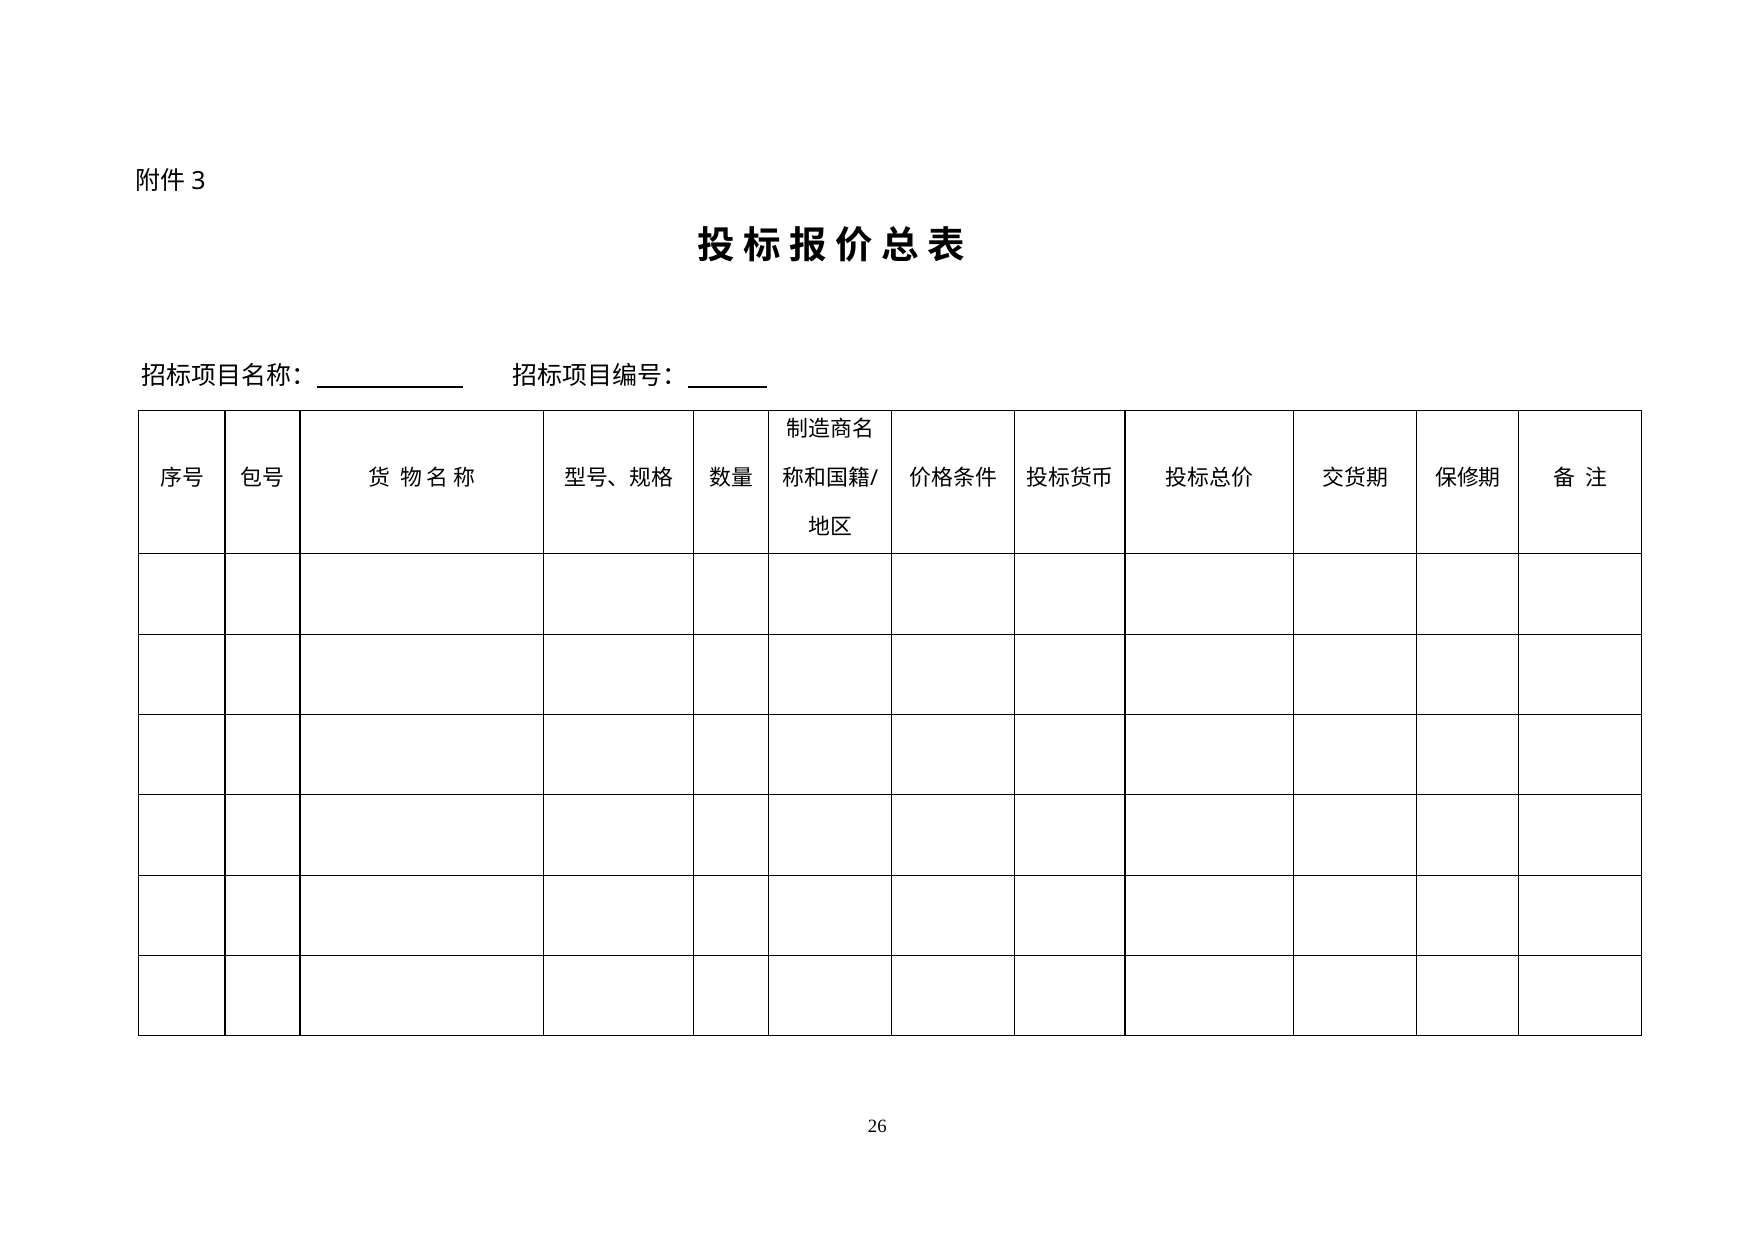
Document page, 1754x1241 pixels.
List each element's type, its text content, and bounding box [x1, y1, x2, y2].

table_header 投标总价 [1126, 411, 1293, 553]
table_cell [1417, 956, 1518, 1035]
table_cell [1015, 554, 1124, 634]
table_cell [226, 876, 299, 955]
table_cell [139, 795, 224, 874]
table_cell [769, 795, 891, 874]
table_cell [301, 876, 543, 955]
table_cell [301, 554, 543, 634]
table_cell [139, 635, 224, 714]
table_header 投标货币 [1015, 411, 1124, 553]
table_cell [139, 715, 224, 794]
table_cell [1126, 956, 1293, 1035]
table_cell [1519, 635, 1641, 714]
table_cell [544, 715, 693, 794]
table_cell [694, 554, 768, 634]
table_cell [892, 956, 1014, 1035]
table_header 序号 [139, 411, 224, 553]
table_cell [544, 876, 693, 955]
table_cell [1015, 876, 1124, 955]
table_cell [892, 876, 1014, 955]
table_cell [544, 554, 693, 634]
table_cell [544, 795, 693, 874]
table_cell [1294, 956, 1416, 1035]
table_cell [1519, 795, 1641, 874]
table_cell [769, 876, 891, 955]
table_cell [301, 795, 543, 874]
table_cell [226, 956, 299, 1035]
table_cell [1294, 635, 1416, 714]
table_cell [1519, 876, 1641, 955]
table_cell [1015, 715, 1124, 794]
text 附件3 [135, 160, 1641, 196]
table_header 制造商名称和国籍/地区 [769, 411, 891, 553]
table_cell [1294, 715, 1416, 794]
table_cell [694, 635, 768, 714]
table_cell [1015, 635, 1124, 714]
text 招标项目名称： 招标项目编号： [135, 355, 1641, 392]
table_cell [1417, 715, 1518, 794]
table_cell [1294, 876, 1416, 955]
table_header 保修期 [1417, 411, 1518, 553]
table_cell [769, 554, 891, 634]
table_cell [1015, 956, 1124, 1035]
table_cell [1519, 554, 1641, 634]
table_cell [1294, 554, 1416, 634]
table_header 价格条件 [892, 411, 1014, 553]
table_cell [892, 635, 1014, 714]
table_cell [139, 956, 224, 1035]
table_cell [544, 956, 693, 1035]
table_cell [1417, 635, 1518, 714]
table_cell [544, 635, 693, 714]
table_cell [1519, 956, 1641, 1035]
table_cell [226, 795, 299, 874]
text 投 标 报 价 总 表 [150, 214, 1641, 269]
table_cell [892, 795, 1014, 874]
table_cell [694, 876, 768, 955]
table_cell [226, 635, 299, 714]
table_cell [1126, 635, 1293, 714]
table_cell [139, 554, 224, 634]
table_cell [1417, 876, 1518, 955]
table_cell [694, 715, 768, 794]
table_cell [1015, 795, 1124, 874]
table_cell [1126, 715, 1293, 794]
table_cell [1417, 795, 1518, 874]
table_cell [301, 715, 543, 794]
table_cell [1126, 876, 1293, 955]
table_cell [1519, 715, 1641, 794]
table_cell [1417, 554, 1518, 634]
table_cell [139, 876, 224, 955]
table_cell [769, 635, 891, 714]
table_cell [769, 956, 891, 1035]
table_cell [694, 956, 768, 1035]
table_cell [226, 715, 299, 794]
table_header 型号、规格 [544, 411, 693, 553]
table_header 备 注 [1519, 411, 1641, 553]
table_header 交货期 [1294, 411, 1416, 553]
table_cell [1126, 795, 1293, 874]
table_cell [226, 554, 299, 634]
table_cell [892, 554, 1014, 634]
table_cell [694, 795, 768, 874]
table_header 包号 [226, 411, 299, 553]
table_cell [892, 715, 1014, 794]
table_header 货 物 名 称 [301, 411, 543, 553]
table_cell [301, 635, 543, 714]
table_cell [301, 956, 543, 1035]
table_cell [1294, 795, 1416, 874]
table_cell [769, 715, 891, 794]
table_header 数量 [694, 411, 768, 553]
table_cell [1126, 554, 1293, 634]
